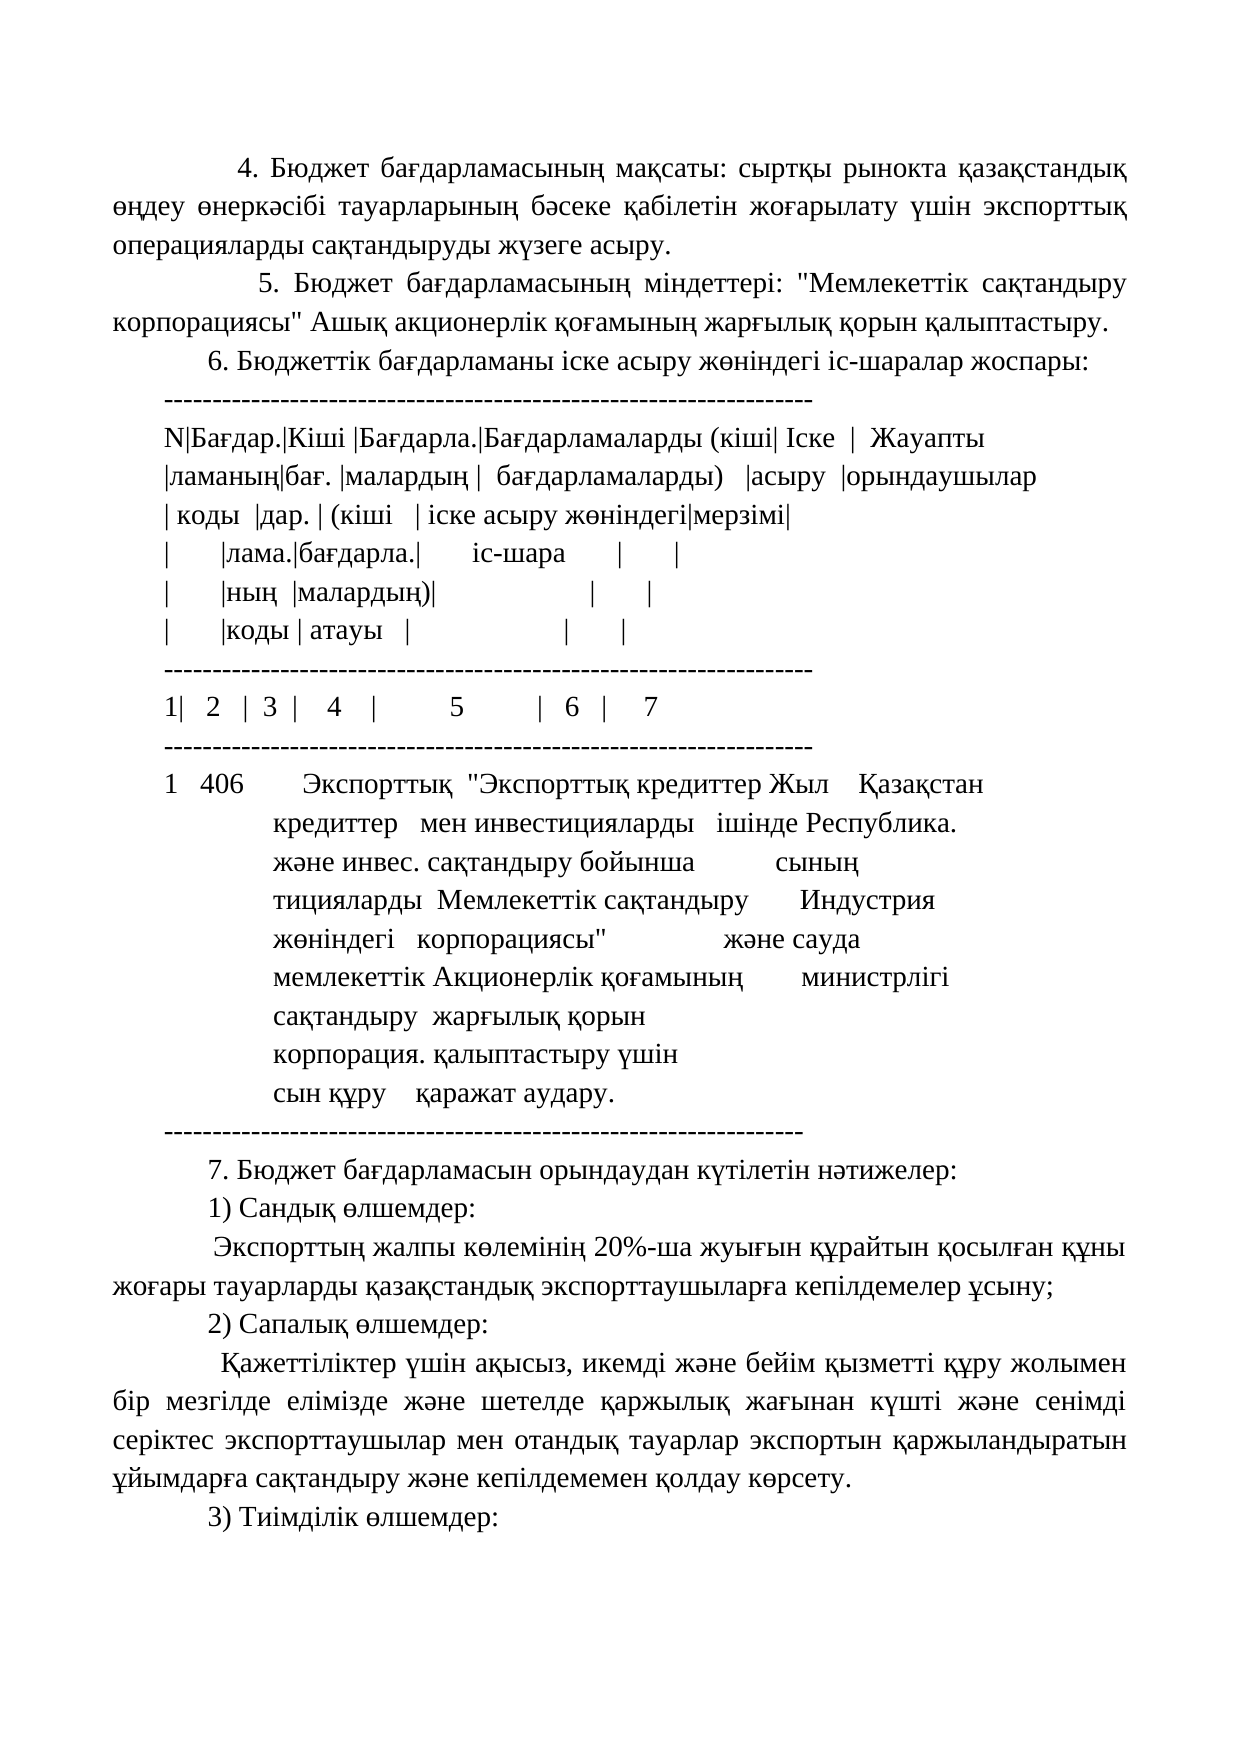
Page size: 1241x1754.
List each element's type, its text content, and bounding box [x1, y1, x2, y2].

text кредиттер мен инвестицияларды iшiнде Республика. [112, 805, 1128, 839]
text ------------------------------------------------------------------- [112, 728, 1128, 762]
text | |ның |малардың)| | | [112, 574, 1128, 607]
text жөнiндегi корпорациясы" және сауда [112, 921, 1128, 954]
text | |коды | атауы | | | [112, 612, 1128, 646]
text корпорация. қалыптастыру үшiн [112, 1036, 1128, 1070]
text 2) Сапалық өлшемдер: [112, 1306, 1128, 1340]
text және инвес. сақтандыру бойынша сының [112, 844, 1128, 877]
text | |лама.|бағдарла.| іс-шара | | [112, 535, 1128, 569]
text ------------------------------------------------------------------- [112, 381, 1128, 415]
text 4. Бюджет бағдарламасының мақсаты: сыртқы рынокта қазақстандық өңдеу өнеркәсiбi тауарларының бәсеке қабiлетiн жоғарылату үшiн экспорттық операцияларды сақтандыруды жүзеге асыру. [112, 150, 1128, 261]
text N|Бағдар.|Кіші |Бағдарла.|Бағдарламаларды (кіші| Іске | Жауапты [112, 420, 1128, 453]
text Қажеттілiктер үшiн ақысыз, икемдi және бейiм қызметтi құру жолымен бiр мезгiлде елiмiзде және шетелде қаржылық жағынан күштi және сенiмдi серiктес экспорттаушылар мен отандық тауарлар экспортын қаржыландыратын ұйымдарға сақтандыру және кепiлдемемен қолдау көрсету. [112, 1345, 1128, 1494]
text 1) Сандық өлшемдер: [112, 1191, 1128, 1224]
text Экспорттың жалпы көлемiнiң 20%-ша жуығын құрайтын қосылған құны жоғары тауарларды қазақстандық экспорттаушыларға кепiлдемелер ұсыну; [112, 1229, 1128, 1301]
text сақтандыру жарғылық қорын [112, 998, 1128, 1031]
text 1 406 Экспорттық "Экспорттық кредиттер Жыл Қазақстан [112, 767, 1128, 800]
text 6. Бюджеттік бағдарламаны iске асыру жөнiндегi iс-шаралар жоспары: [112, 343, 1128, 376]
text тицияларды Мемлекеттiк сақтандыру Индустрия [112, 882, 1128, 916]
text 7. Бюджет бағдарламасын орындаудан күтiлетiн нәтижелер: [112, 1152, 1128, 1186]
text 1| 2 | 3 | 4 | 5 | 6 | 7 [112, 689, 1128, 723]
text ------------------------------------------------------------------- [112, 651, 1128, 684]
text ------------------------------------------------------------------ [112, 1113, 1128, 1147]
text |ламаның|бағ. |малардың | бағдарламаларды) |асыру |орындаушылар [112, 458, 1128, 492]
text 5. Бюджет бағдарламасының мiндеттерi: "Мемлекеттiк сақтандыру корпорациясы" Ашық акционерлiк қоғамының жарғылық қорын қалыптастыру. [112, 266, 1128, 338]
text сын құру қаражат аудару. [112, 1075, 1128, 1108]
text 3) Тиiмдiлiк өлшемдер: [112, 1499, 1128, 1532]
text мемлекеттiк Акционерлiк қоғамының министрлiгi [112, 959, 1128, 993]
text | коды |дар. | (кіші | іске асыру жөніндегі|мерзімі| [112, 497, 1128, 530]
